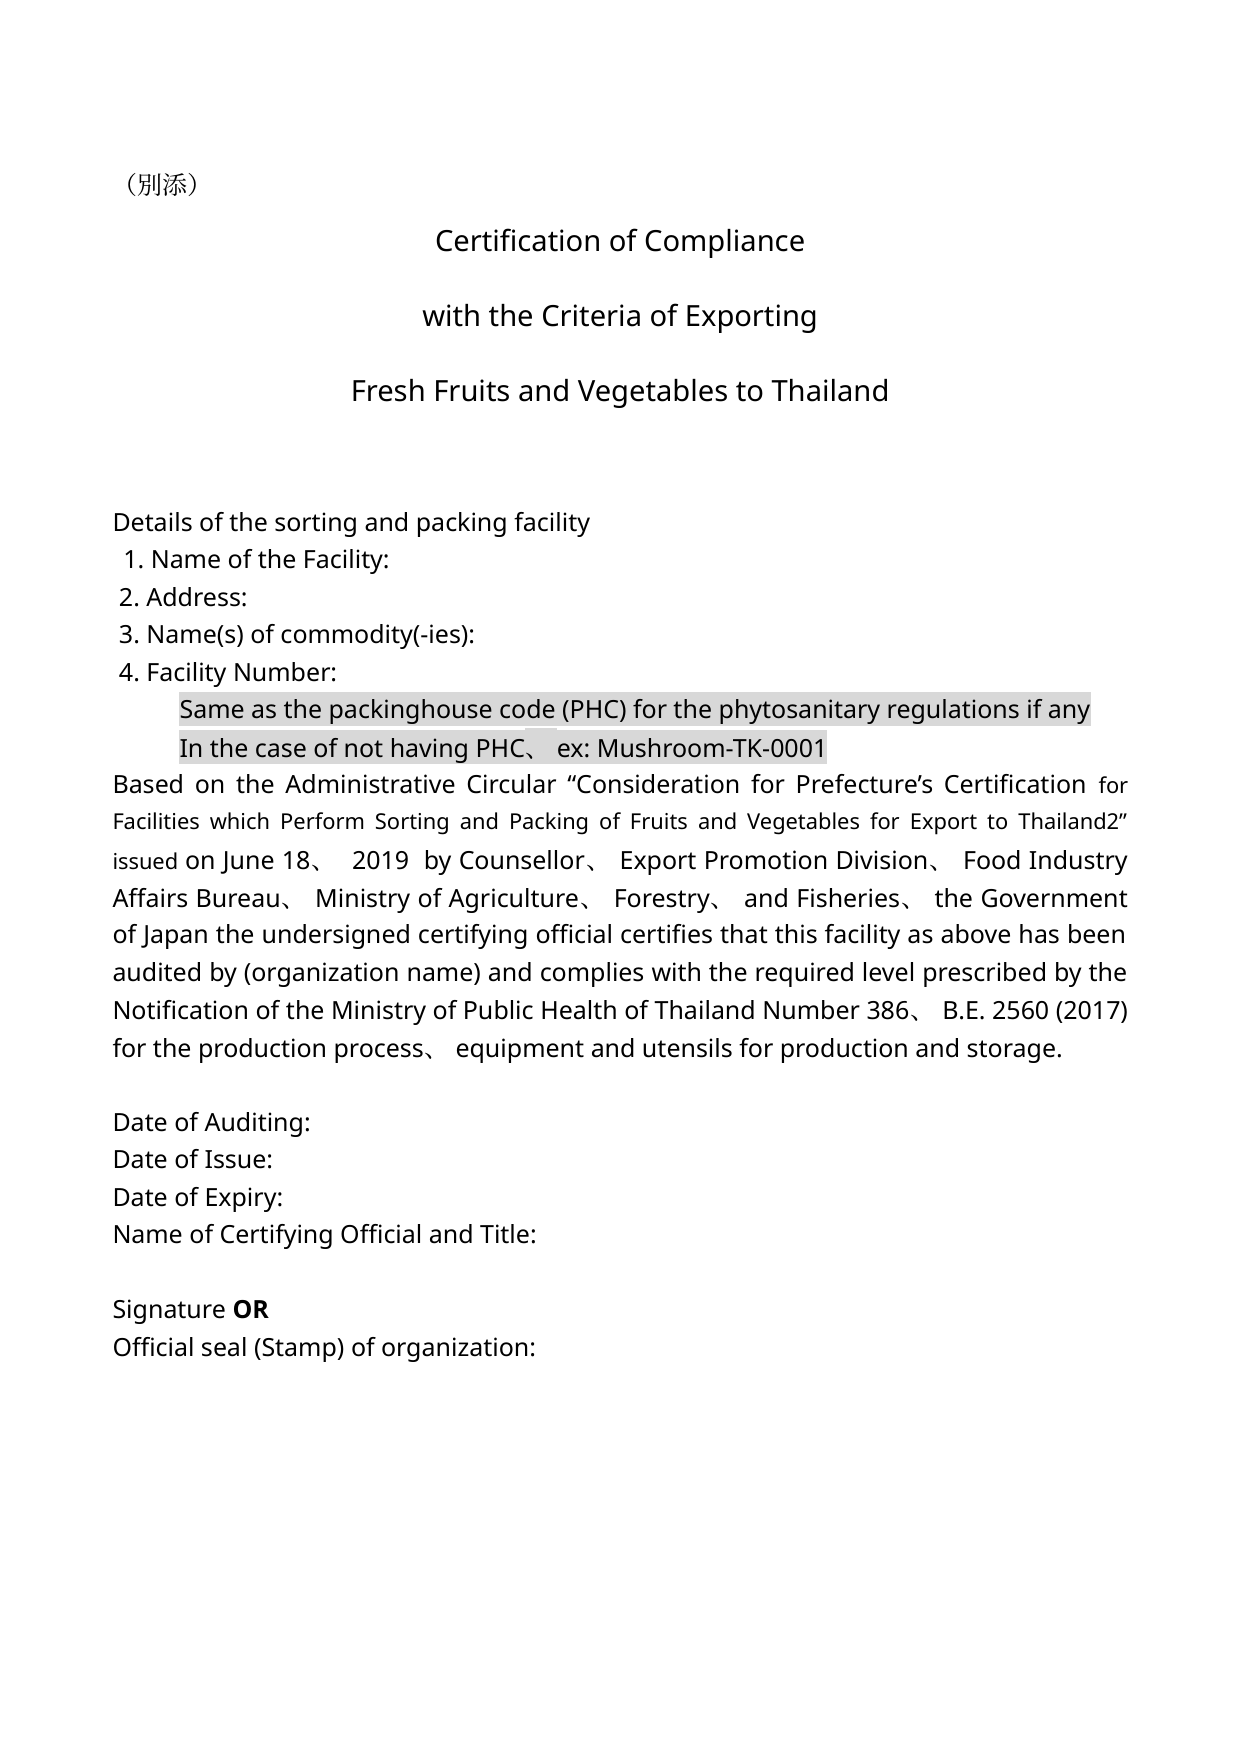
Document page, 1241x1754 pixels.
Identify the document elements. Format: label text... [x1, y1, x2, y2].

text Date of Expiry: [112, 1177, 1128, 1215]
text Fresh Fruits and Vegetables to Thailand [112, 352, 1128, 427]
text Name of Certifying Official and Title: [112, 1215, 1128, 1252]
list Certification of Compliance [112, 202, 1128, 277]
text Based on the Administrative Circular “Consideration for Prefecture’s Certification for Facilities which Perform Sorting and Packing of Fruits and Vegetables for Export to Thailand2” issued on June 18、 2019 by Counsellor、 Export Promotion Division、 Food Industry Affairs Bureau、 Ministry of Agriculture、 Forestry、 and Fisheries、 the Government of Japan the undersigned certifying official certifies that this facility as above has been audited by (organization name) and complies with the required level prescribed by the Notification of the Ministry of Public Health of Thailand Number 386、 B.E. 2560 (2017) for the production process、 equipment and utensils for production and storage. [112, 765, 1128, 1065]
text Official seal (Stamp) of organization: [112, 1327, 1128, 1365]
text Details of the sorting and packing facility [112, 502, 1128, 540]
text with the Criteria of Exporting [112, 277, 1128, 352]
text Signature OR [112, 1290, 1128, 1327]
text 3. Name(s) of commodity(-ies): [112, 615, 1128, 652]
list （別添） [112, 165, 1128, 202]
text Date of Issue: [112, 1140, 1128, 1177]
text 1. Name of the Facility: [123, 540, 1128, 577]
text Same as the packinghouse code (PHC) for the phytosanitary regulations if any [167, 690, 1128, 727]
text 2. Address: [112, 577, 1128, 615]
text Date of Auditing: [112, 1102, 1128, 1140]
text 4. Facility Number: [112, 652, 1128, 690]
text In the case of not having PHC、 ex: Mushroom-TK-0001 [167, 727, 1128, 765]
